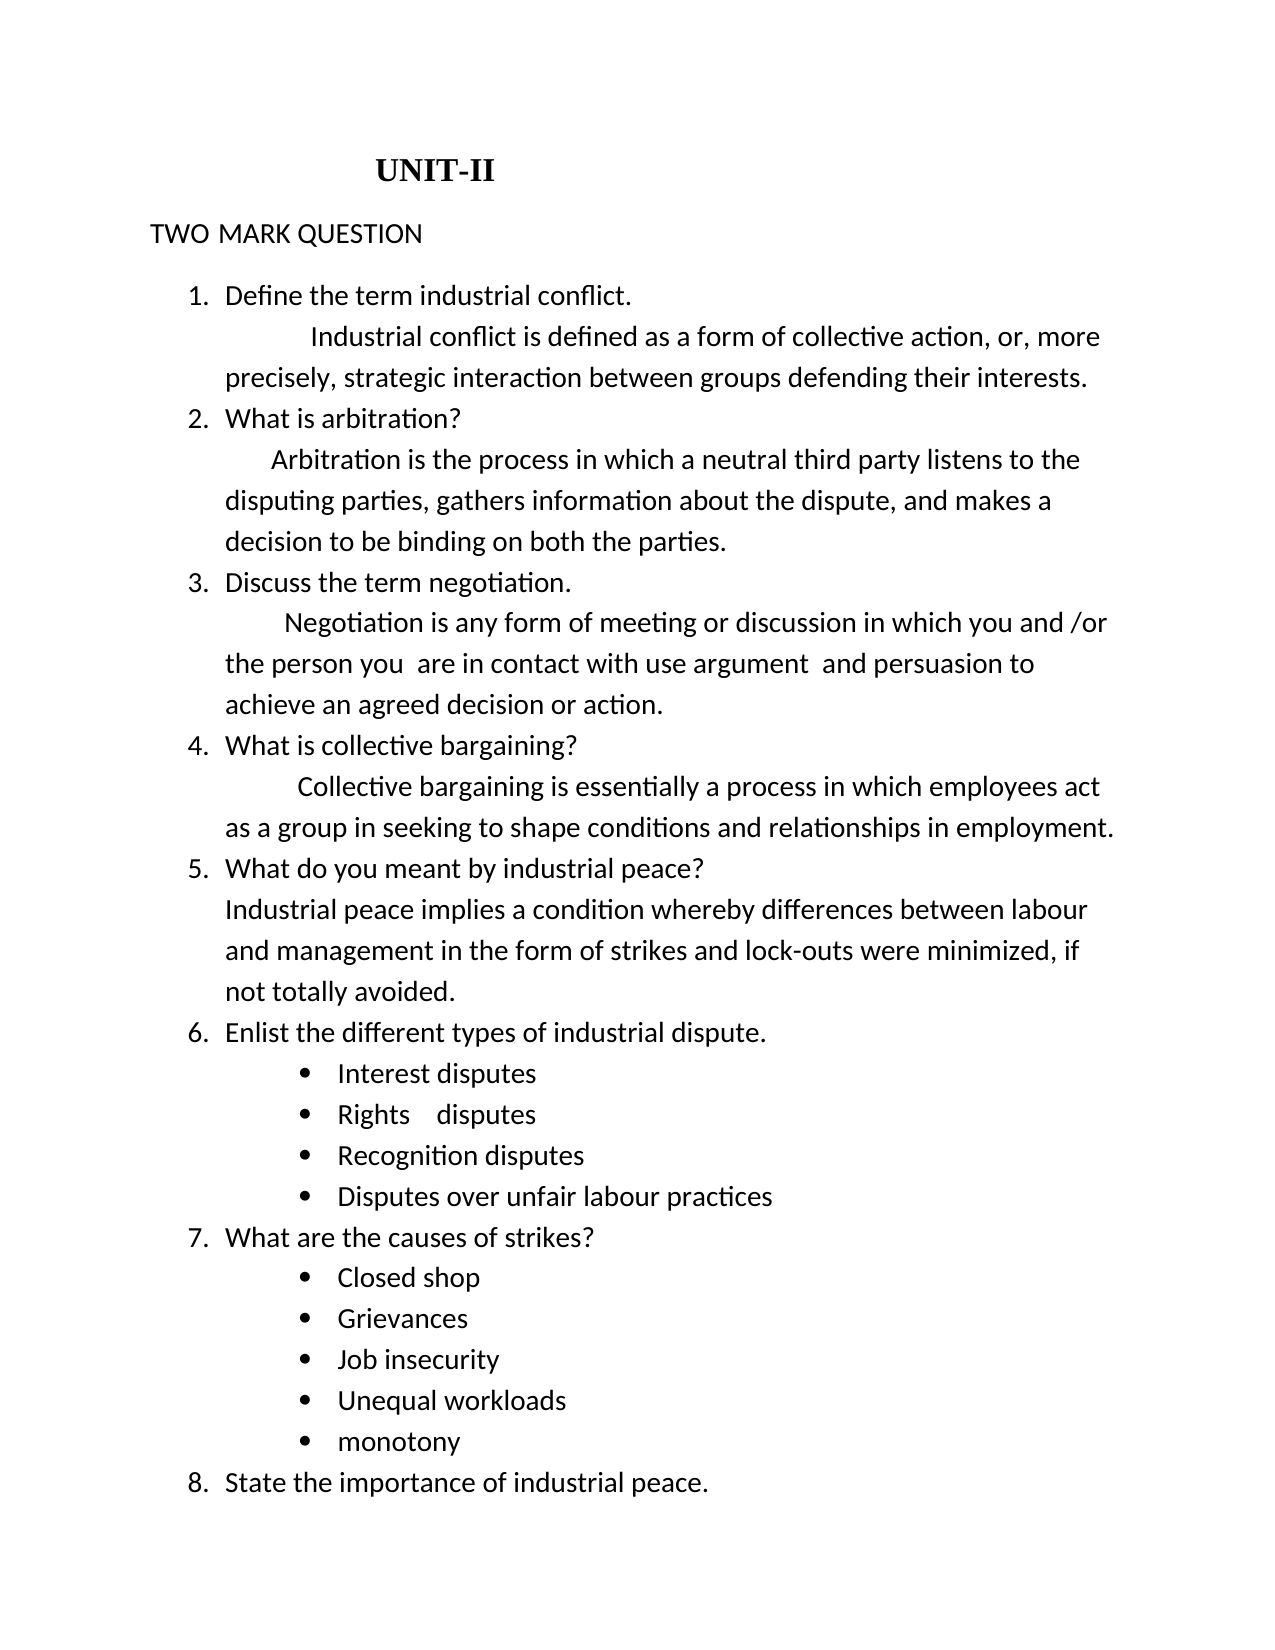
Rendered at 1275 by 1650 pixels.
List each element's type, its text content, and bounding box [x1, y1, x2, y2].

list What are the causes of strikes? [187, 1219, 1125, 1254]
list State the importance of industrial peace. [187, 1464, 1125, 1500]
list Industrial conflict is defined as a form of collective action, or, more precisely, strategic interaction between groups defending their interests. [225, 318, 1125, 394]
list Job insecurity [300, 1341, 1125, 1377]
list Industrial peace implies a condition whereby differences between labour and management in the form of strikes and lock-outs were minimized, if not totally avoided. [225, 891, 1125, 1009]
list monotony [300, 1423, 1125, 1459]
list Interest disputes [300, 1055, 1125, 1091]
list Arbitration is the process in which a neutral third party listens to the disputing parties, gathers information about the dispute, and makes a decision to be binding on both the parties. [225, 441, 1125, 558]
text UNIT-II [150, 150, 1125, 188]
list Unequal workloads [300, 1382, 1125, 1418]
list What is collective bargaining? [187, 727, 1125, 763]
list Disputes over unfair labour practices [300, 1178, 1125, 1213]
list Enlist the different types of industrial dispute. [187, 1014, 1125, 1049]
list What do you meant by industrial peace? [187, 850, 1125, 886]
list Recognition disputes [300, 1137, 1125, 1172]
list Discuss the term negotiation. [187, 564, 1125, 599]
list What is arbitration? [187, 400, 1125, 436]
list Grievances [300, 1301, 1125, 1336]
text TWO MARK QUESTION [150, 215, 1125, 251]
list Collective bargaining is essentially a process in which employees act as a group in seeking to shape conditions and relationships in employment. [225, 768, 1125, 845]
list Negotiation is any form of meeting or discussion in which you and /or the person you are in contact with use argument and persuasion to achieve an agreed decision or action. [225, 604, 1125, 722]
list Rights disputes [300, 1096, 1125, 1131]
list Closed shop [300, 1259, 1125, 1295]
list Define the term industrial conflict. [187, 277, 1125, 313]
